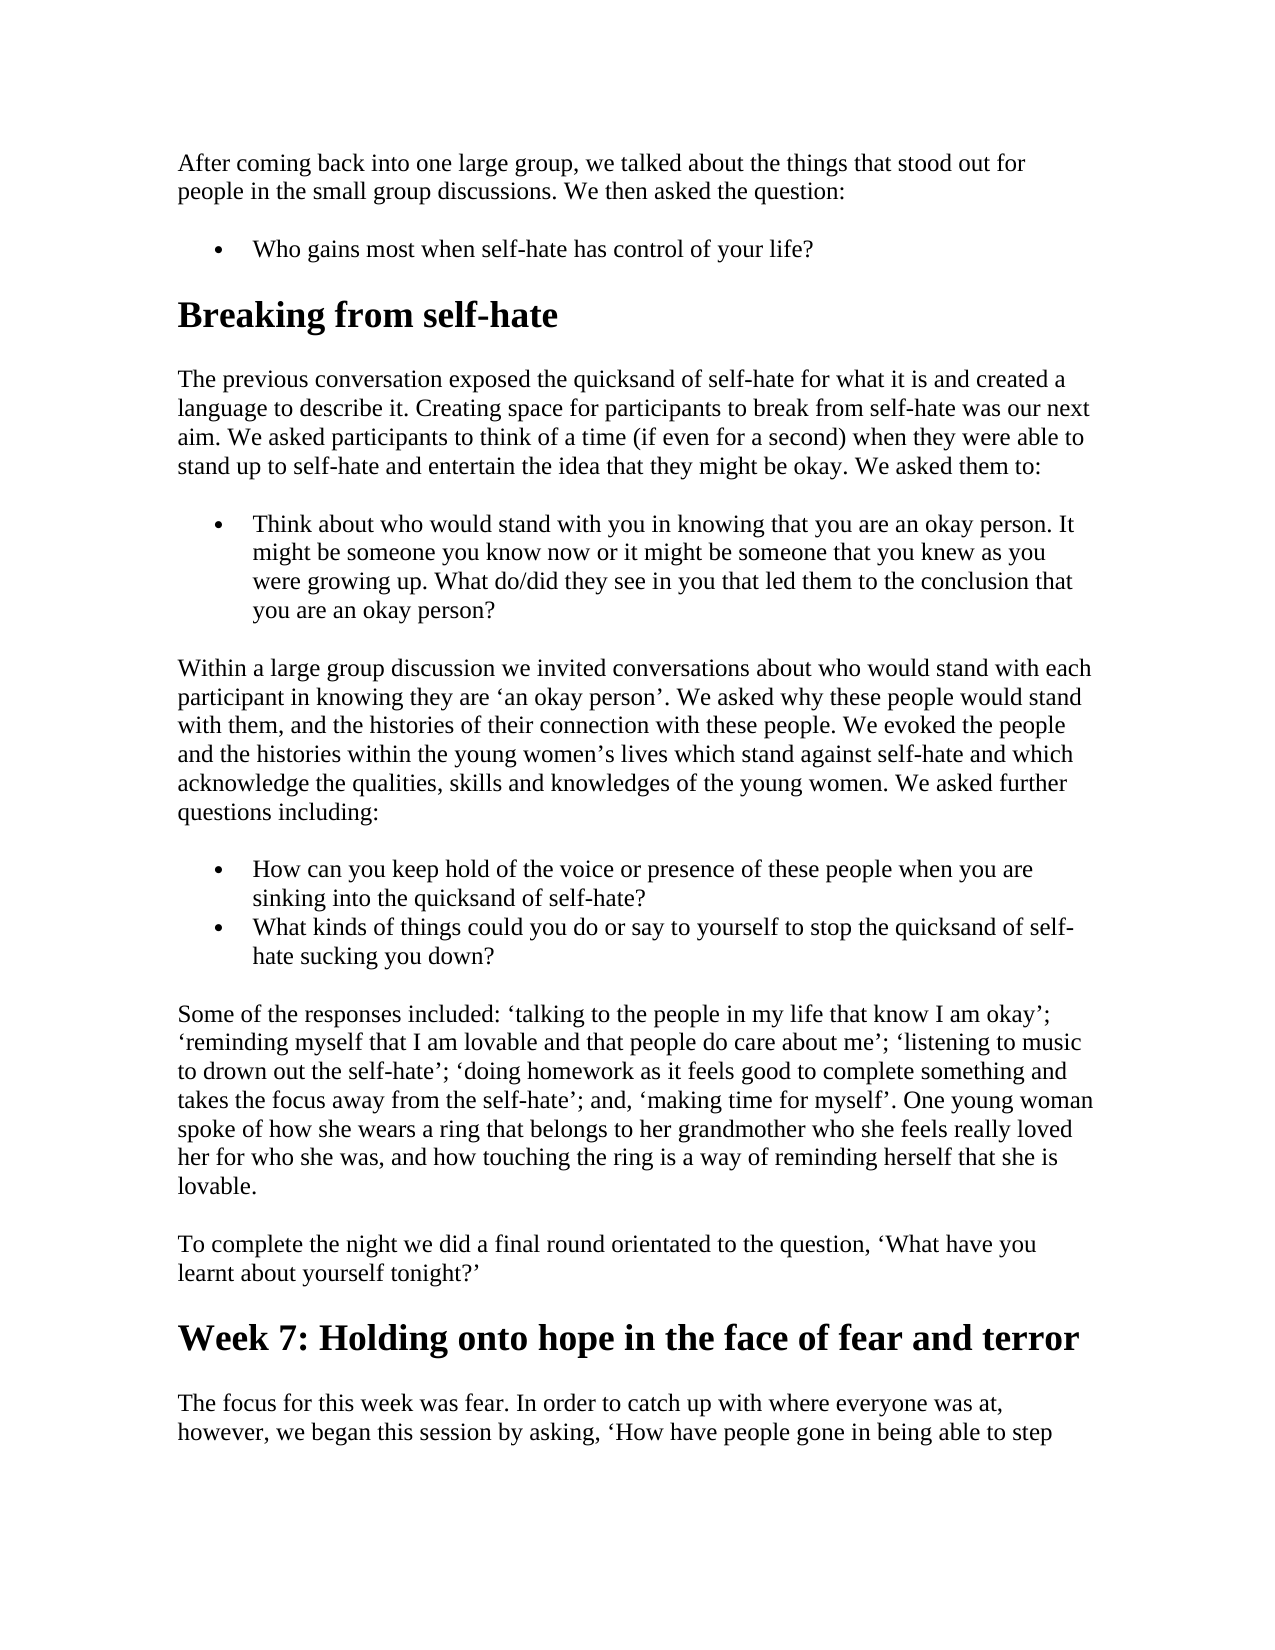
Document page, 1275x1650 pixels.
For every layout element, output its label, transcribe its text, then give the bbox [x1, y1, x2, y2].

text Breaking from self-hate [177, 292, 1098, 335]
list How can you keep hold of the voice or presence of these people when you are sinking into the quicksand of self-hate? [215, 854, 1098, 912]
list What kinds of things could you do or say to yourself to stop the quicksand of self-hate sucking you down? [215, 912, 1098, 969]
text To complete the night we did a final round orientated to the question, ‘What have you learnt about yourself tonight?’ [177, 1229, 1098, 1287]
list Think about who would stand with you in knowing that you are an okay person. It might be someone you know now or it might be someone that you knew as you were growing up. What do/did they see in you that led them to the conclusion that you are an okay person? [215, 509, 1098, 624]
text Some of the responses included: ‘talking to the people in my life that know I am okay’; ‘reminding myself that I am lovable and that people do care about me’; ‘listening to music to drown out the self-hate’; ‘doing homework as it feels good to complete something and takes the focus away from the self-hate’; and, ‘making time for myself’. One young woman spoke of how she wears a ring that belongs to her grandmother who she feels really loved her for who she was, and how touching the ring is a way of reminding herself that she is lovable. [177, 999, 1098, 1200]
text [177, 1388, 1098, 1446]
text The previous conversation exposed the quicksand of self-hate for what it is and created a language to describe it. Creating space for participants to break from self-hate was our next aim. We asked participants to think of a time (if even for a second) when they were able to stand up to self-hate and entertain the idea that they might be okay. We asked them to: [177, 364, 1098, 479]
list Who gains most when self-hate has control of your life? [215, 234, 1098, 263]
text Week 7: Holding onto hope in the face of fear and terror [177, 1316, 1098, 1359]
text After coming back into one large group, we talked about the things that stood out for people in the small group discussions. We then asked the question: [177, 148, 1098, 205]
text Within a large group discussion we invited conversations about who would stand with each participant in knowing they are ‘an okay person’. We asked why these people would stand with them, and the histories of their connection with these people. We evoked the people and the histories within the young women’s lives which stand against self-hate and which acknowledge the qualities, skills and knowledges of the young women. We asked further questions including: [177, 653, 1098, 825]
